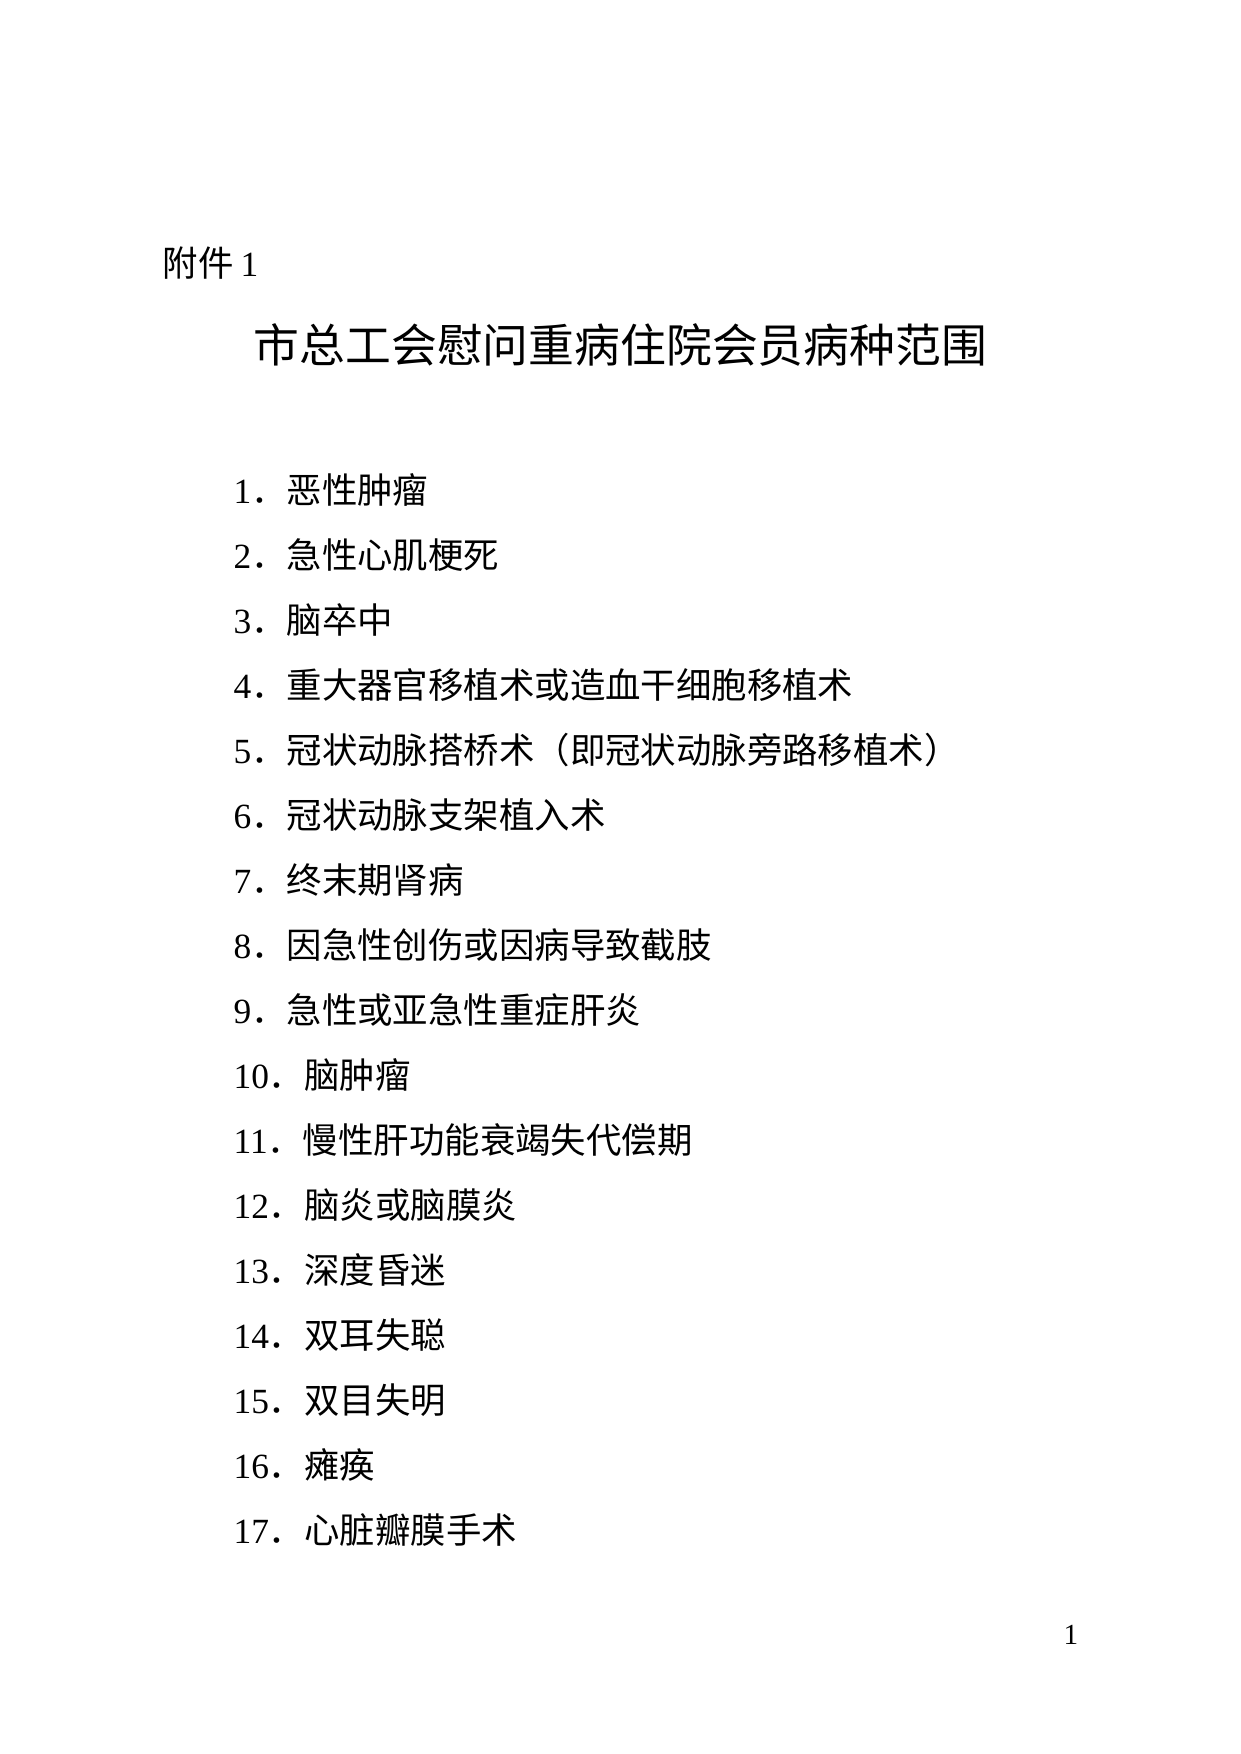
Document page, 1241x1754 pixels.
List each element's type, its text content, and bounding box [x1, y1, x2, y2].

text 6．冠状动脉支架植入术 [162, 781, 1078, 846]
text 附件1 [162, 228, 1078, 293]
text 15．双目失明 [162, 1366, 1078, 1431]
text 12．脑炎或脑膜炎 [162, 1171, 1078, 1236]
text 10．脑肿瘤 [162, 1041, 1078, 1106]
text 2．急性心肌梗死 [162, 521, 1078, 586]
text 14．双耳失聪 [162, 1301, 1078, 1366]
text 9．急性或亚急性重症肝炎 [162, 976, 1078, 1041]
text 17．心脏瓣膜手术 [162, 1496, 1078, 1561]
text 7．终末期肾病 [162, 846, 1078, 911]
text 3．脑卒中 [162, 586, 1078, 651]
text 4．重大器官移植术或造血干细胞移植术 [162, 651, 1078, 716]
text 5．冠状动脉搭桥术（即冠状动脉旁路移植术） [162, 716, 1078, 781]
text 16．瘫痪 [162, 1431, 1078, 1496]
text 8．因急性创伤或因病导致截肢 [162, 911, 1078, 976]
text 1．恶性肿瘤 [162, 456, 1078, 521]
text 13．深度昏迷 [162, 1236, 1078, 1301]
text 市总工会慰问重病住院会员病种范围 [162, 293, 1078, 391]
text 11．慢性肝功能衰竭失代偿期 [162, 1106, 1078, 1171]
